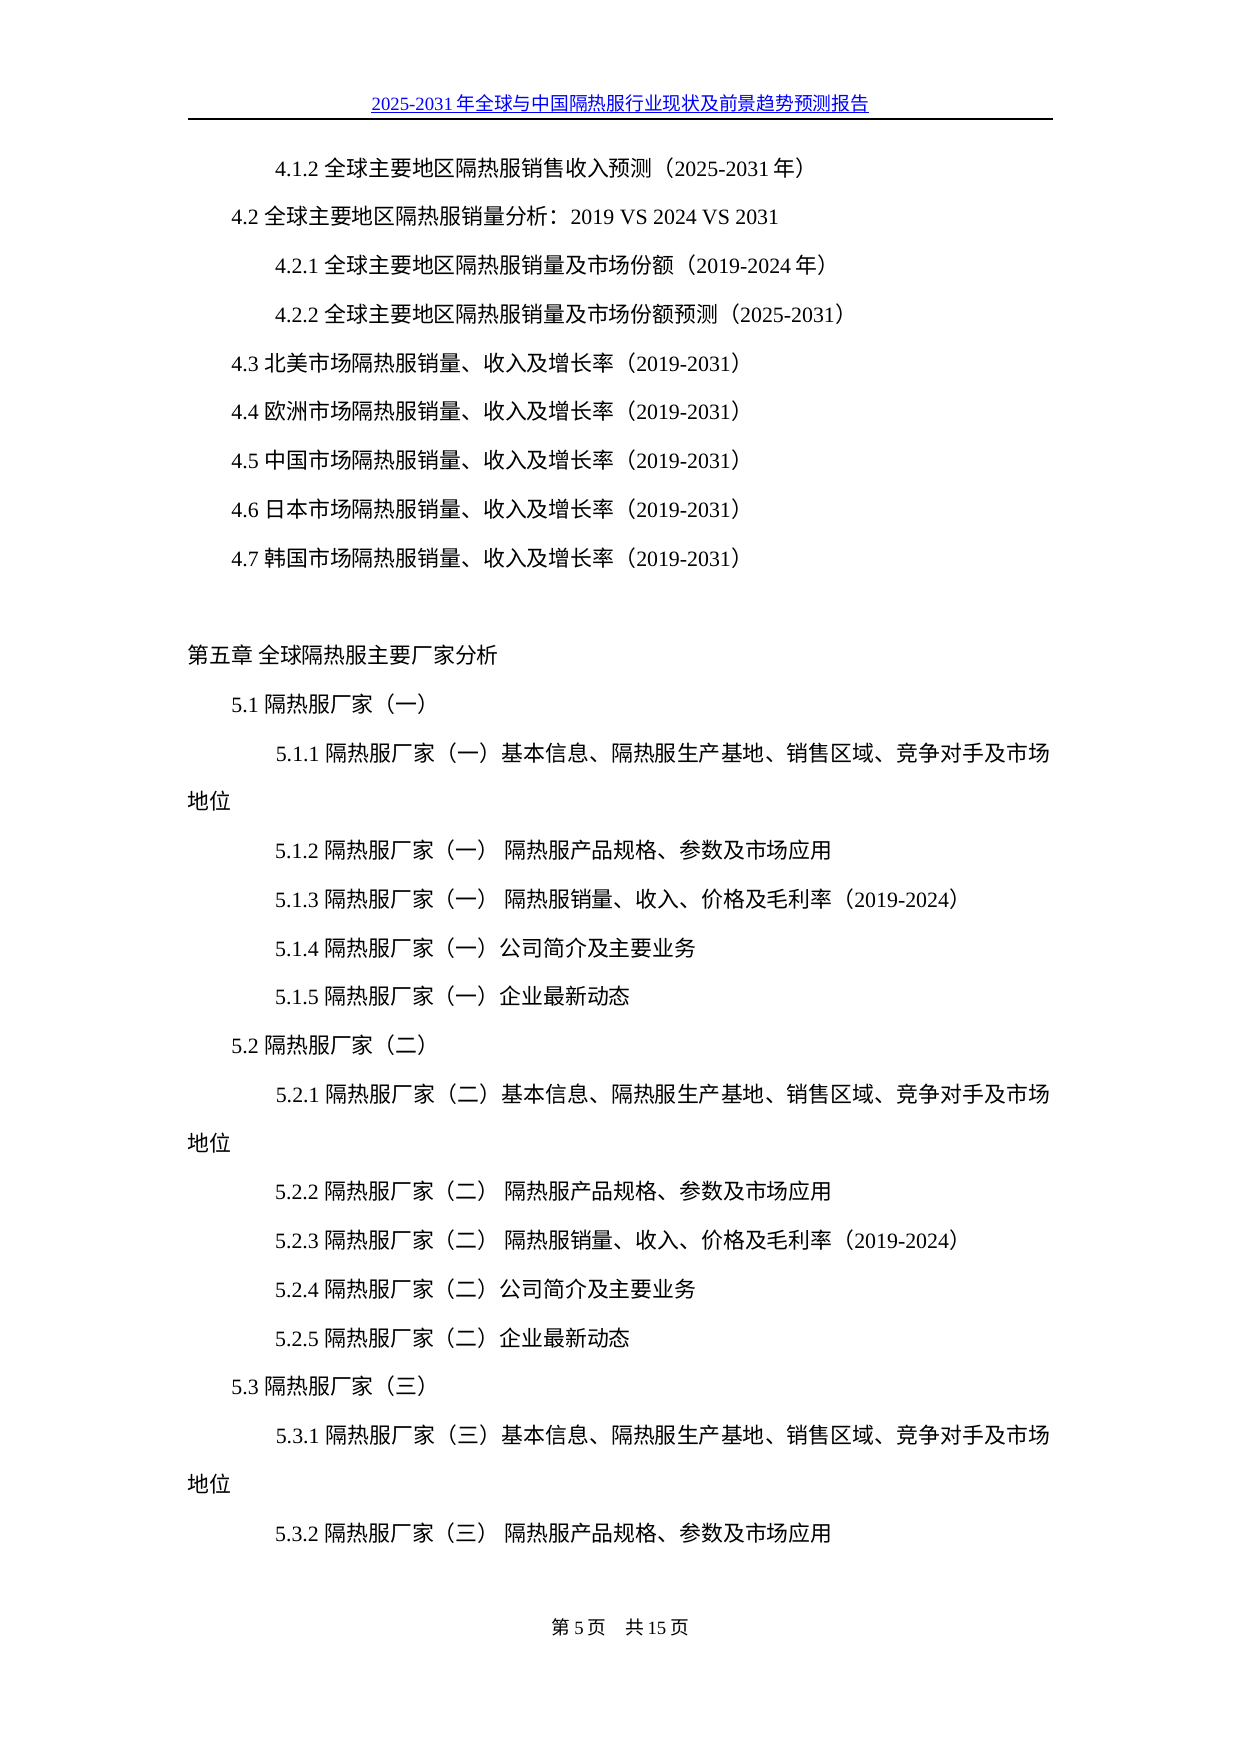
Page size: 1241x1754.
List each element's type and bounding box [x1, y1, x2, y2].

text [187, 150, 1053, 1548]
